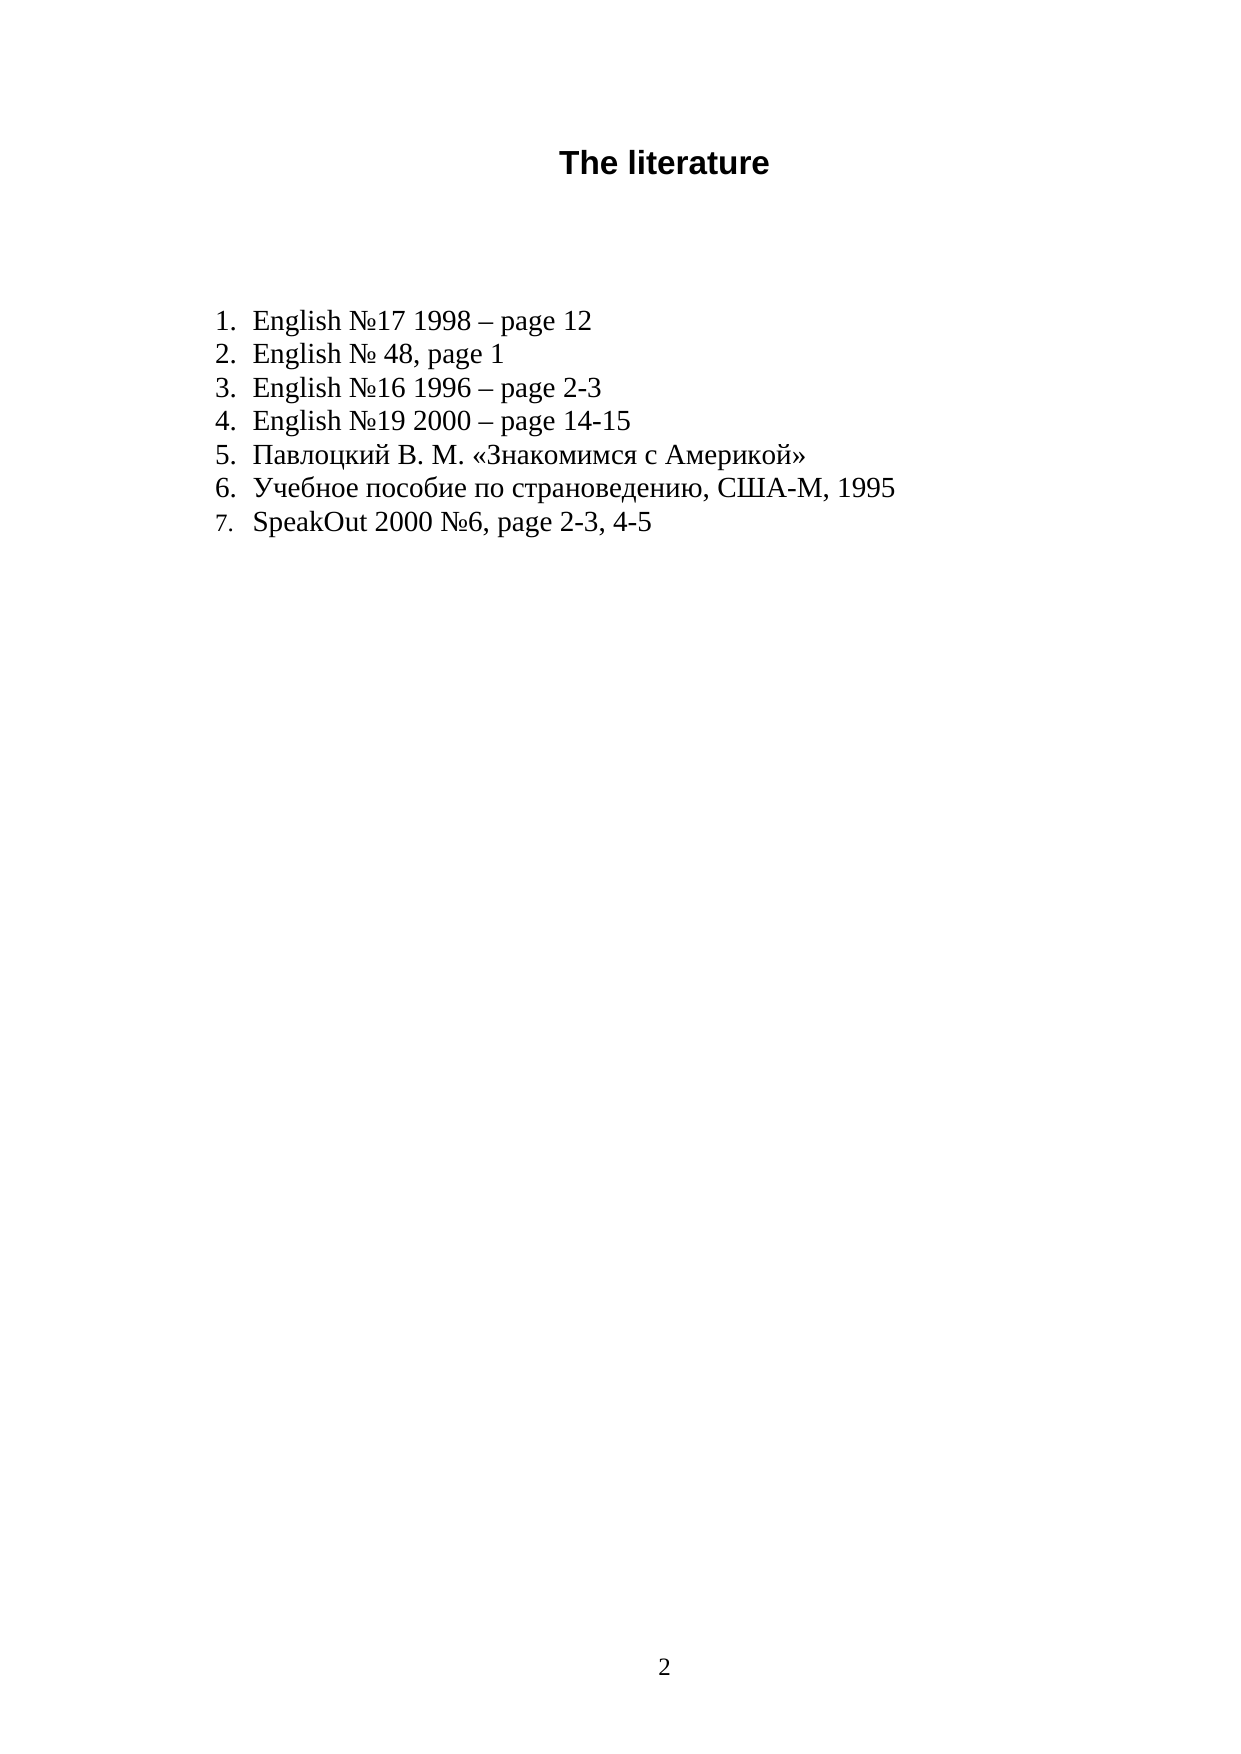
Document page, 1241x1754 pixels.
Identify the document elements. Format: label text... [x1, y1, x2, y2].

list SpeakOut 2000 №6, page 2-3, 4-5 [215, 504, 1152, 538]
list English №16 1996 – page 2-3 [215, 370, 1152, 403]
subtitle The literature [177, 143, 1152, 182]
list English №17 1998 – page 12 [215, 303, 1152, 336]
list Павлоцкий В. М. «Знакомимся с Америкой» [215, 437, 1152, 471]
list Учебное пособие по страноведению, США-М, 1995 [215, 471, 1152, 504]
list English № 48, page 1 [215, 336, 1152, 370]
list English №19 2000 – page 14-15 [215, 403, 1152, 437]
